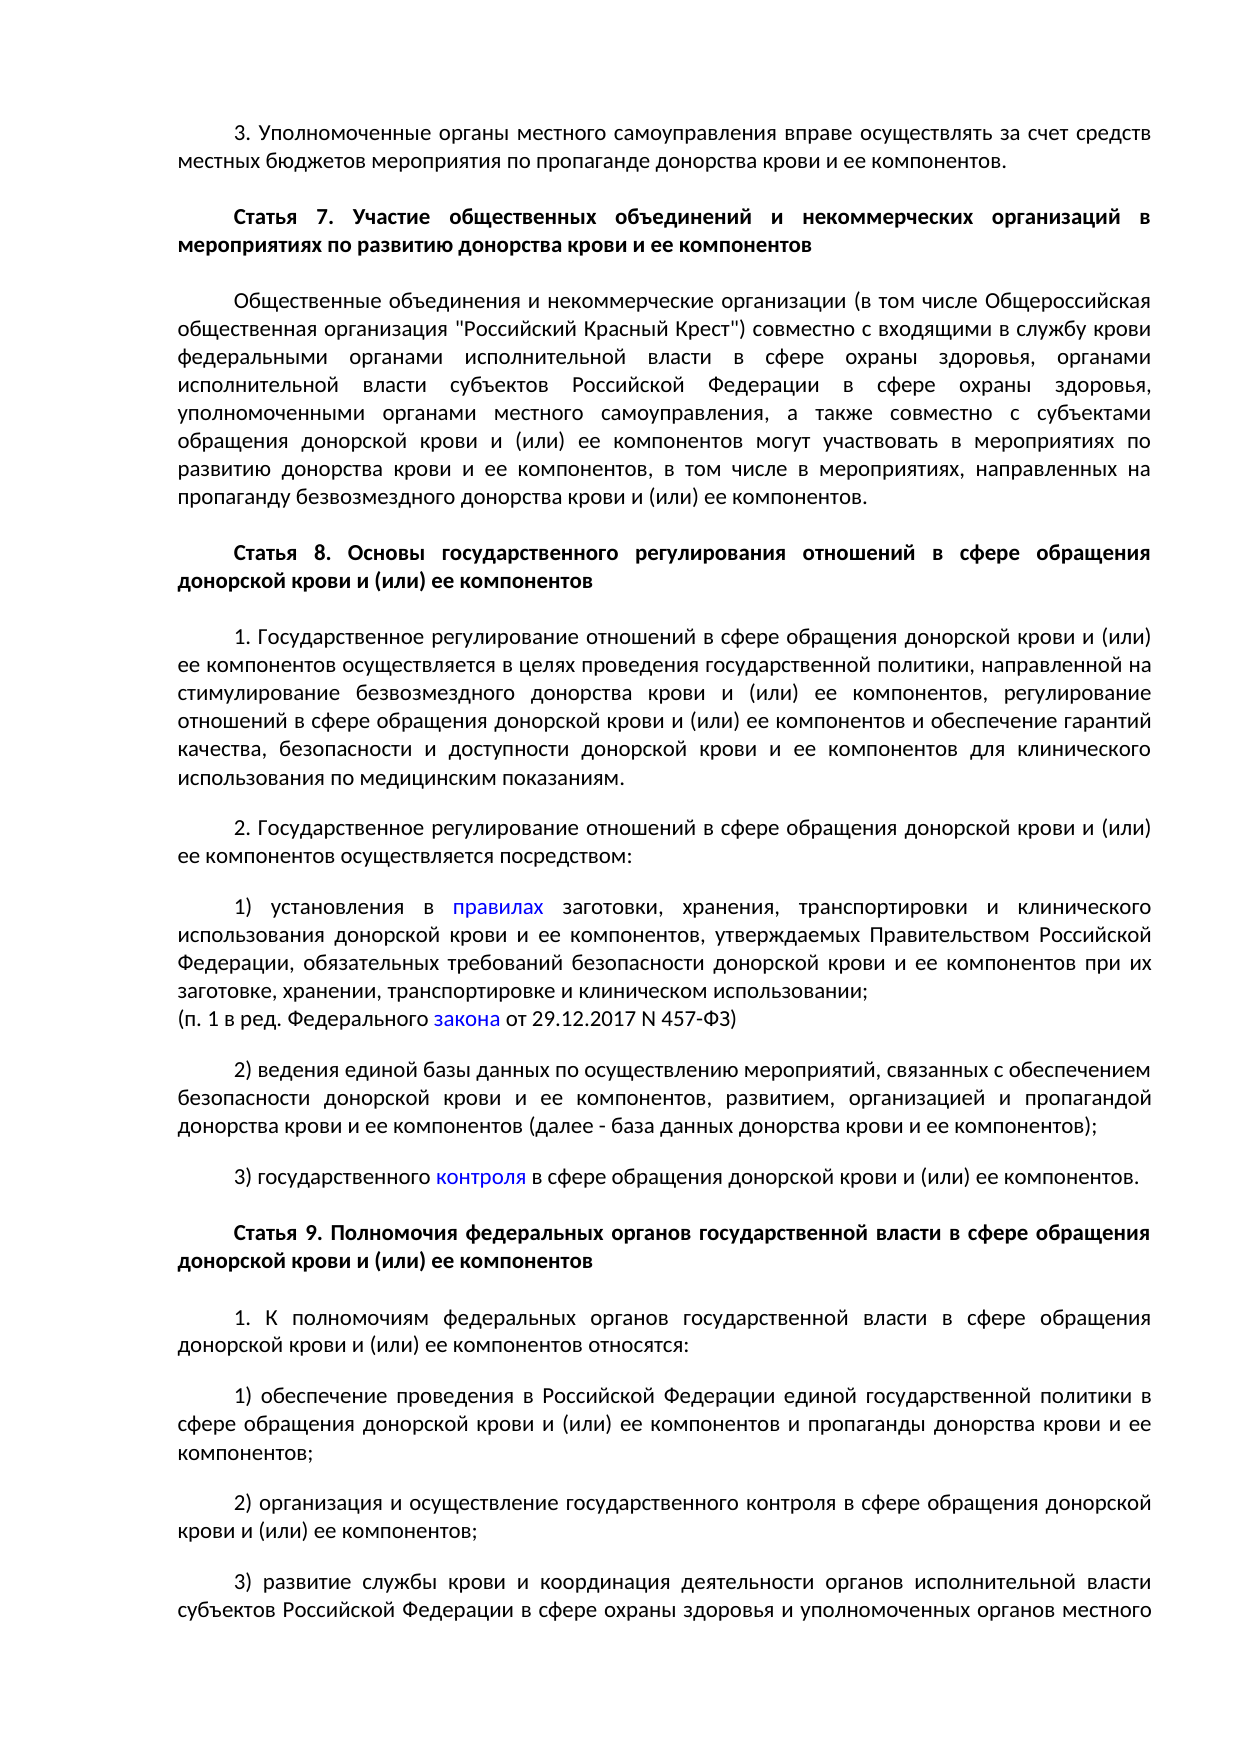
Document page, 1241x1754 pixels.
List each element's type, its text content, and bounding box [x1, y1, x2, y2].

text 1) установления в правилах заготовки, хранения, транспортировки и клинического использования донорской крови и ее компонентов, утверждаемых Правительством Российской Федерации, обязательных требований безопасности донорской крови и ее компонентов при их заготовке, хранении, транспортировке и клиническом использовании; [177, 892, 1152, 1004]
text 1. К полномочиям федеральных органов государственной власти в сфере обращения донорской крови и (или) ее компонентов относятся: [177, 1303, 1152, 1359]
text 2) ведения единой базы данных по осуществлению мероприятий, связанных с обеспечением безопасности донорской крови и ее компонентов, развитием, организацией и пропагандой донорства крови и ее компонентов (далее - база данных донорства крови и ее компонентов); [177, 1056, 1152, 1139]
title Статья 8. Основы государственного регулирования отношений в сфере обращения донорской крови и (или) ее компонентов [177, 538, 1152, 594]
text Общественные объединения и некоммерческие организации (в том числе Общероссийская общественная организация "Российский Красный Крест") совместно с входящими в службу крови федеральными органами исполнительной власти в сфере охраны здоровья, органами исполнительной власти субъектов Российской Федерации в сфере охраны здоровья, уполномоченными органами местного самоуправления, а также совместно с субъектами обращения донорской крови и (или) ее компонентов могут участвовать в мероприятиях по развитию донорства крови и ее компонентов, в том числе в мероприятиях, направленных на пропаганду безвозмездного донорства крови и (или) ее компонентов. [177, 286, 1152, 510]
text 1. Государственное регулирование отношений в сфере обращения донорской крови и (или) ее компонентов осуществляется в целях проведения государственной политики, направленной на стимулирование безвозмездного донорства крови и (или) ее компонентов, регулирование отношений в сфере обращения донорской крови и (или) ее компонентов и обеспечение гарантий качества, безопасности и доступности донорской крови и ее компонентов для клинического использования по медицинским показаниям. [177, 622, 1152, 791]
title Статья 9. Полномочия федеральных органов государственной власти в сфере обращения донорской крови и (или) ее компонентов [177, 1218, 1152, 1274]
text 3) государственного контроля в сфере обращения донорской крови и (или) ее компонентов. [177, 1162, 1152, 1191]
text 2) организация и осуществление государственного контроля в сфере обращения донорской крови и (или) ее компонентов; [177, 1488, 1152, 1544]
text 1) обеспечение проведения в Российской Федерации единой государственной политики в сфере обращения донорской крови и (или) ее компонентов и пропаганды донорства крови и ее компонентов; [177, 1382, 1152, 1466]
text 3. Уполномоченные органы местного самоуправления вправе осуществлять за счет средств местных бюджетов мероприятия по пропаганде донорства крови и ее компонентов. [177, 118, 1152, 174]
text (п. 1 в ред. Федерального закона от 29.12.2017 N 457-ФЗ) [177, 1004, 1152, 1033]
text 2. Государственное регулирование отношений в сфере обращения донорской крови и (или) ее компонентов осуществляется посредством: [177, 813, 1152, 869]
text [177, 1567, 1152, 1623]
title Статья 7. Участие общественных объединений и некоммерческих организаций в мероприятиях по развитию донорства крови и ее компонентов [177, 202, 1152, 258]
